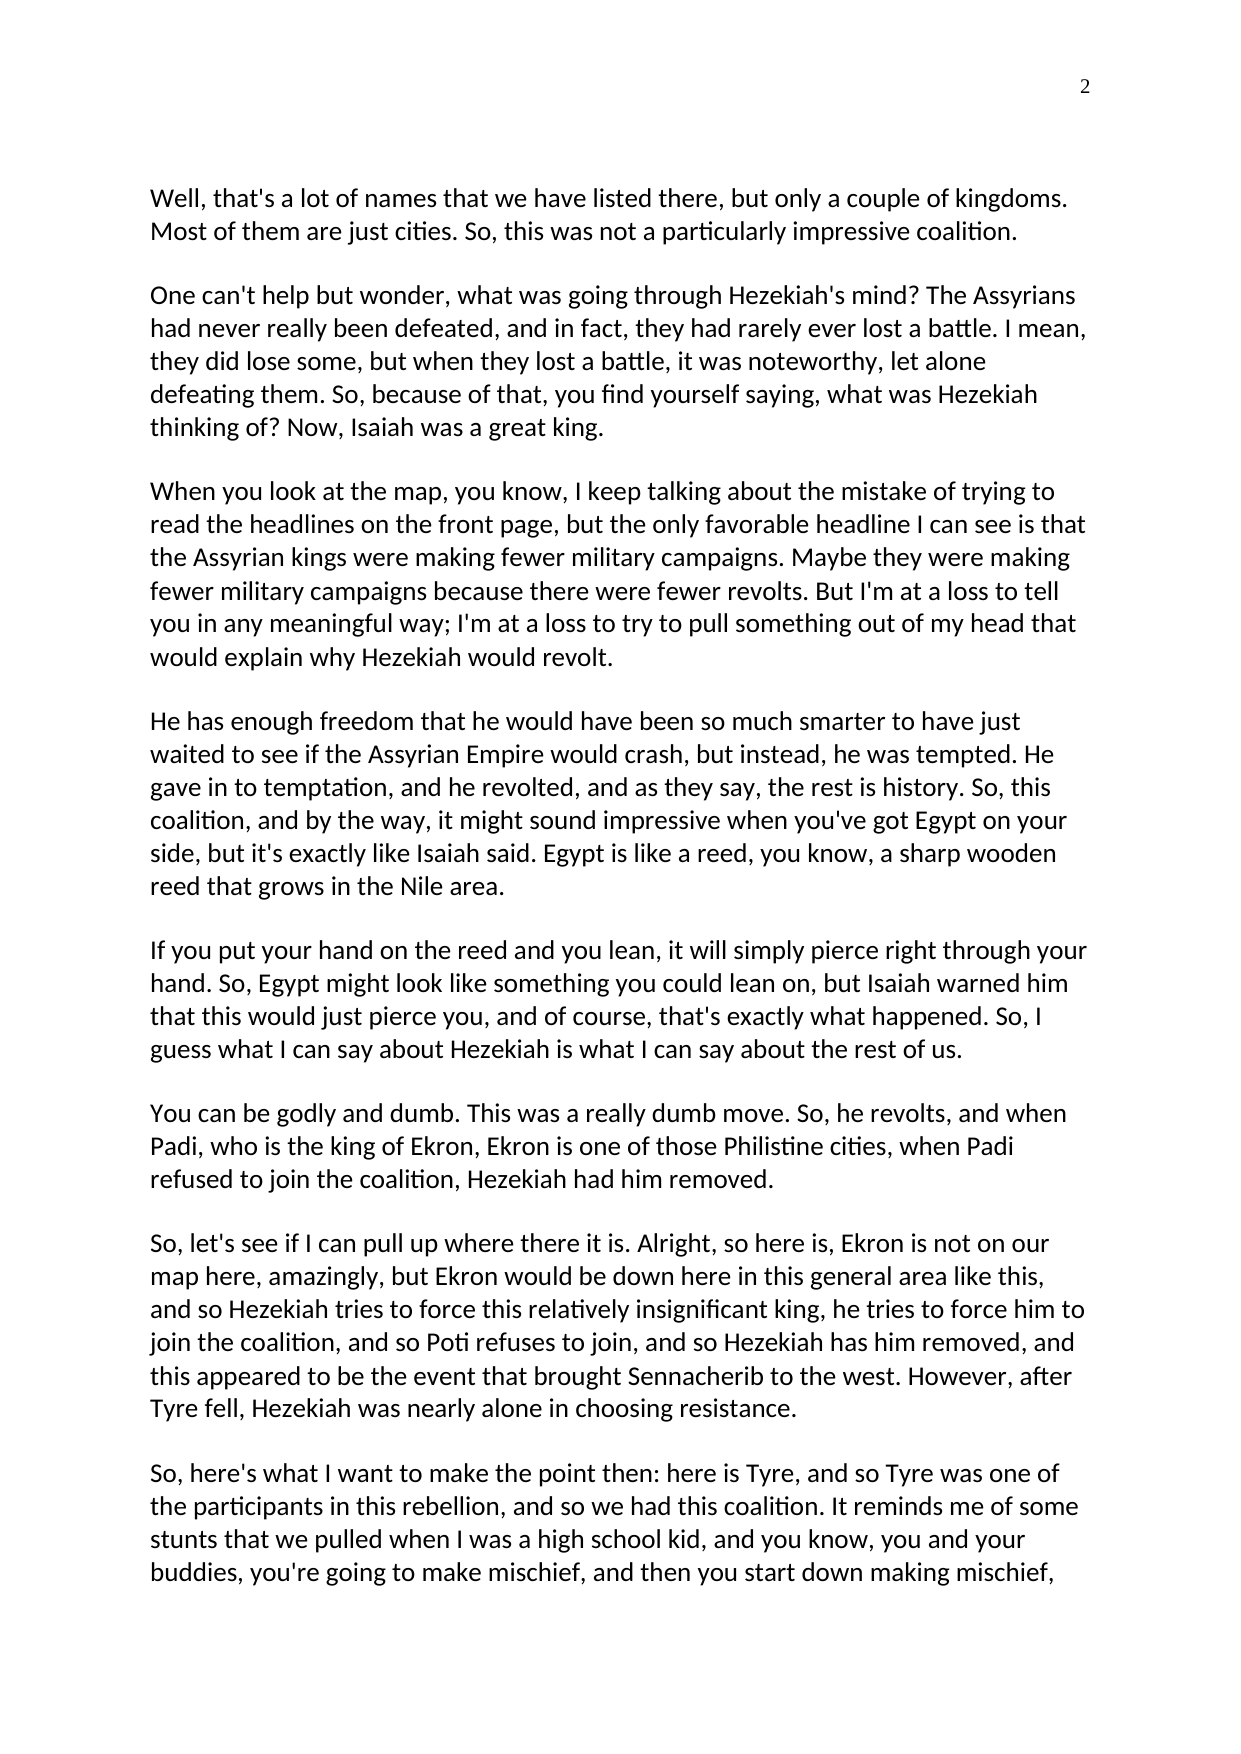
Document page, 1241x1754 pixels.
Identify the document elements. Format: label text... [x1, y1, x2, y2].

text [150, 1456, 1090, 1588]
text One can't help but wonder, what was going through Hezekiah's mind? The Assyrians had never really been defeated, and in fact, they had rarely ever lost a battle. I mean, they did lose some, but when they lost a battle, it was noteworthy, let alone defeating them. So, because of that, you find yourself saying, what was Hezekiah thinking of? Now, Isaiah was a great king. [150, 278, 1090, 443]
text You can be godly and dumb. This was a really dumb move. So, he revolts, and when Padi, who is the king of Ekron, Ekron is one of those Philistine cities, when Padi refused to join the coalition, Hezekiah had him removed. [150, 1096, 1090, 1195]
text So, let's see if I can pull up where there it is. Alright, so here is, Ekron is not on our map here, amazingly, but Ekron would be down here in this general area like this, and so Hezekiah tries to force this relatively insignificant king, he tries to force him to join the coalition, and so Poti refuses to join, and so Hezekiah has him removed, and this appeared to be the event that brought Sennacherib to the west. However, after Tyre fell, Hezekiah was nearly alone in choosing resistance. [150, 1227, 1090, 1425]
text When you look at the map, you know, I keep talking about the mistake of trying to read the headlines on the front page, but the only favorable headline I can see is that the Assyrian kings were making fewer military campaigns. Maybe they were making fewer military campaigns because there were fewer revolts. But I'm at a loss to tell you in any meaningful way; I'm at a loss to try to pull something out of my head that would explain why Hezekiah would revolt. [150, 474, 1090, 673]
text He has enough freedom that he would have been so much smarter to have just waited to see if the Assyrian Empire would crash, but instead, he was tempted. He gave in to temptation, and he revolted, and as they say, the rest is history. So, this coalition, and by the way, it might sound impressive when you've got Egypt on your side, but it's exactly like Isaiah said. Egypt is like a reed, you know, a sharp wooden reed that grows in the Nile area. [150, 704, 1090, 902]
text Well, that's a lot of names that we have listed there, but only a couple of kingdoms. Most of them are just cities. So, this was not a particularly impressive coalition. [150, 181, 1090, 247]
text If you put your hand on the reed and you lean, it will simply pierce right through your hand. So, Egypt might look like something you could lean on, but Isaiah warned him that this would just pierce you, and of course, that's exactly what happened. So, I guess what I can say about Hezekiah is what I can say about the rest of us. [150, 933, 1090, 1065]
